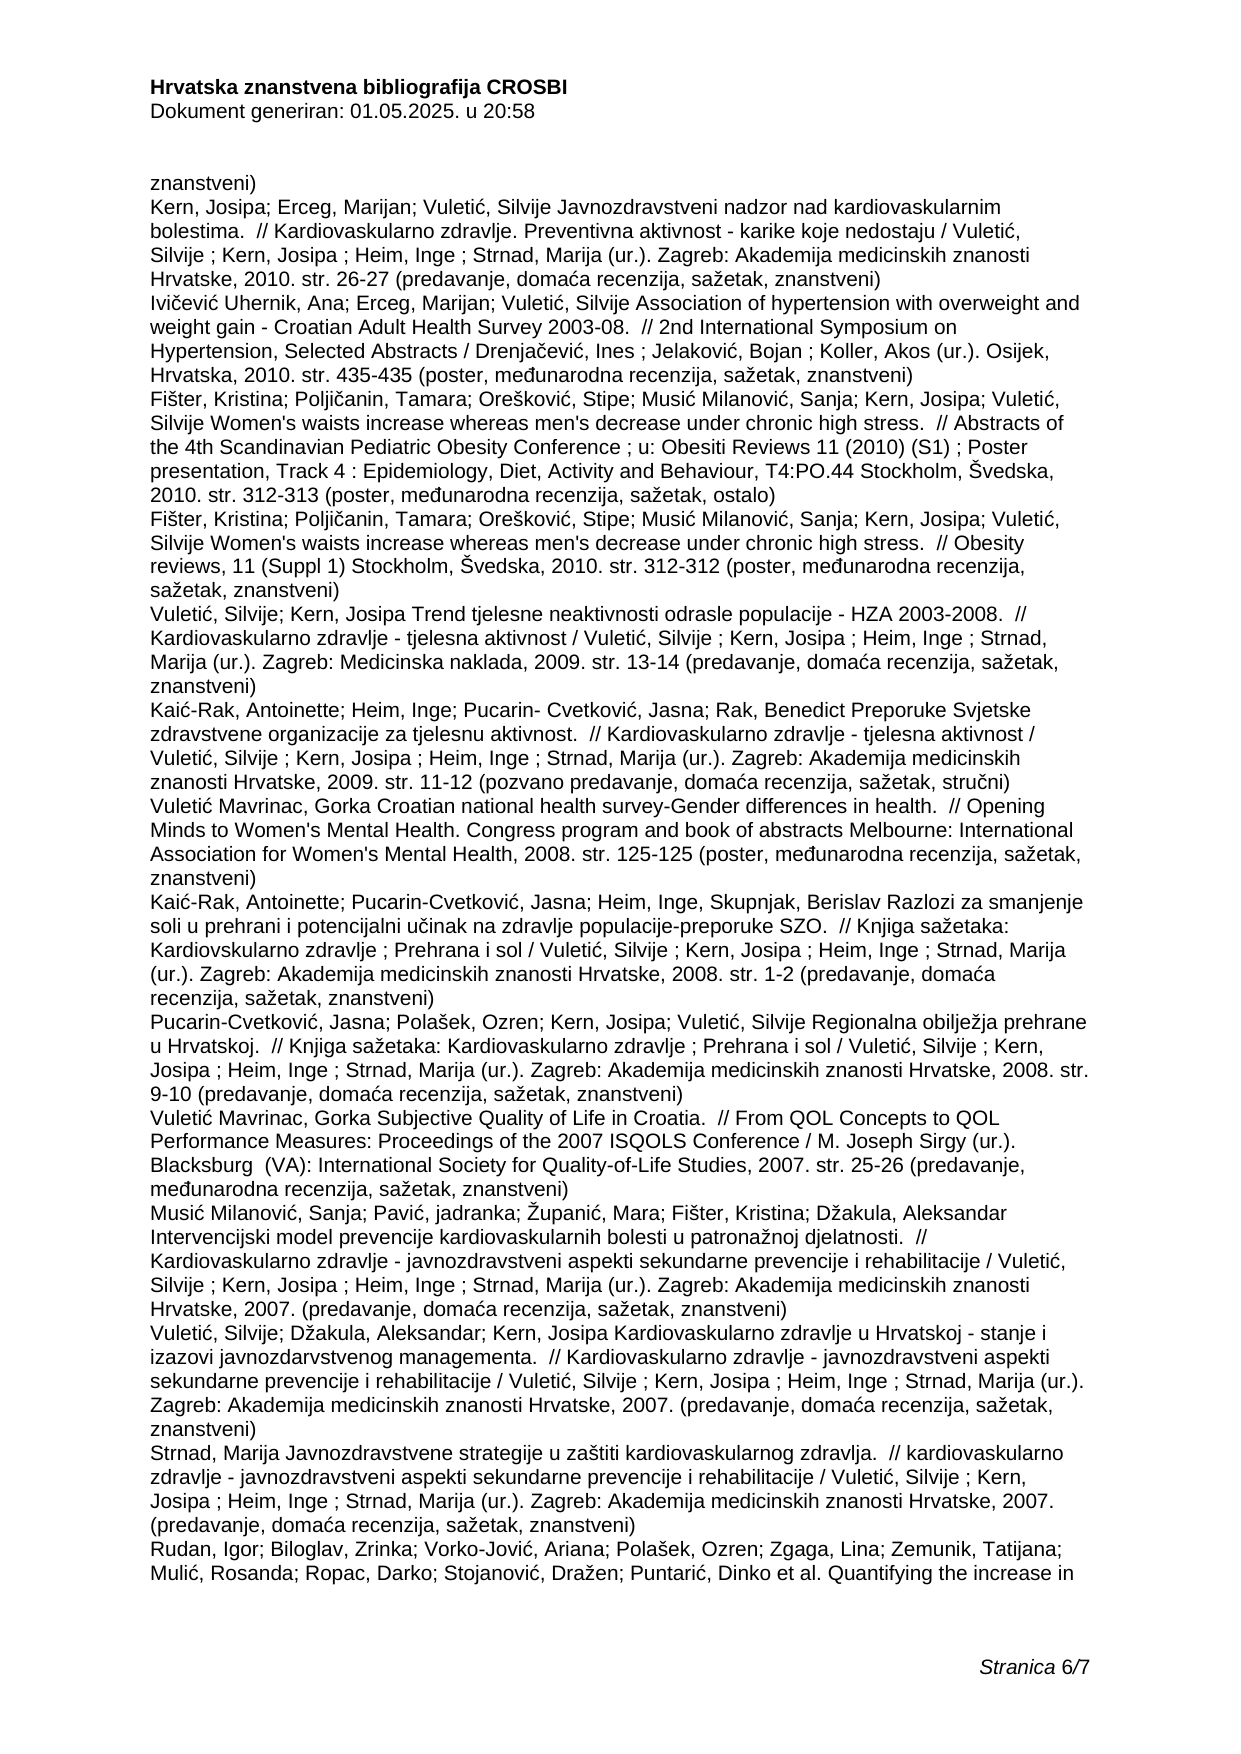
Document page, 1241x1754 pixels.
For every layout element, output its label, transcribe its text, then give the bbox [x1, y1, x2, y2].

text Fišter, Kristina; Poljičanin, Tamara; Orešković, Stipe; Musić Milanović, Sanja; Kern, Josipa; Vuletić, Silvije [150, 387, 1090, 506]
text Vuletić, Silvije; Džakula, Aleksandar; Kern, Josipa [150, 1321, 1090, 1441]
text Pucarin-Cvetković, Jasna; Polašek, Ozren; Kern, Josipa; Vuletić, Silvije [150, 1009, 1090, 1105]
text Vuletić Mavrinac, Gorka [150, 794, 1090, 890]
text Kaić-Rak, Antoinette; Heim, Inge; Pucarin- Cvetković, Jasna; Rak, Benedict [150, 698, 1090, 794]
text Musić Milanović, Sanja; Pavić, jadranka; Županić, Mara; Fišter, Kristina; Džakula, Aleksandar [150, 1201, 1090, 1321]
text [150, 1537, 1090, 1584]
text Kern, Josipa; Erceg, Marijan; Vuletić, Silvije [150, 195, 1090, 291]
text Kaić-Rak, Antoinette; Pucarin-Cvetković, Jasna; Heim, Inge, Skupnjak, Berislav [150, 890, 1090, 1009]
text Fišter, Kristina; Poljičanin, Tamara; Orešković, Stipe; Musić Milanović, Sanja; Kern, Josipa; Vuletić, Silvije [150, 506, 1090, 602]
text Vuletić Mavrinac, Gorka [150, 1105, 1090, 1201]
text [150, 171, 1090, 195]
text Ivičević Uhernik, Ana; Erceg, Marijan; Vuletić, Silvije [150, 291, 1090, 387]
text Vuletić, Silvije; Kern, Josipa [150, 602, 1090, 698]
text Strnad, Marija [150, 1441, 1090, 1537]
